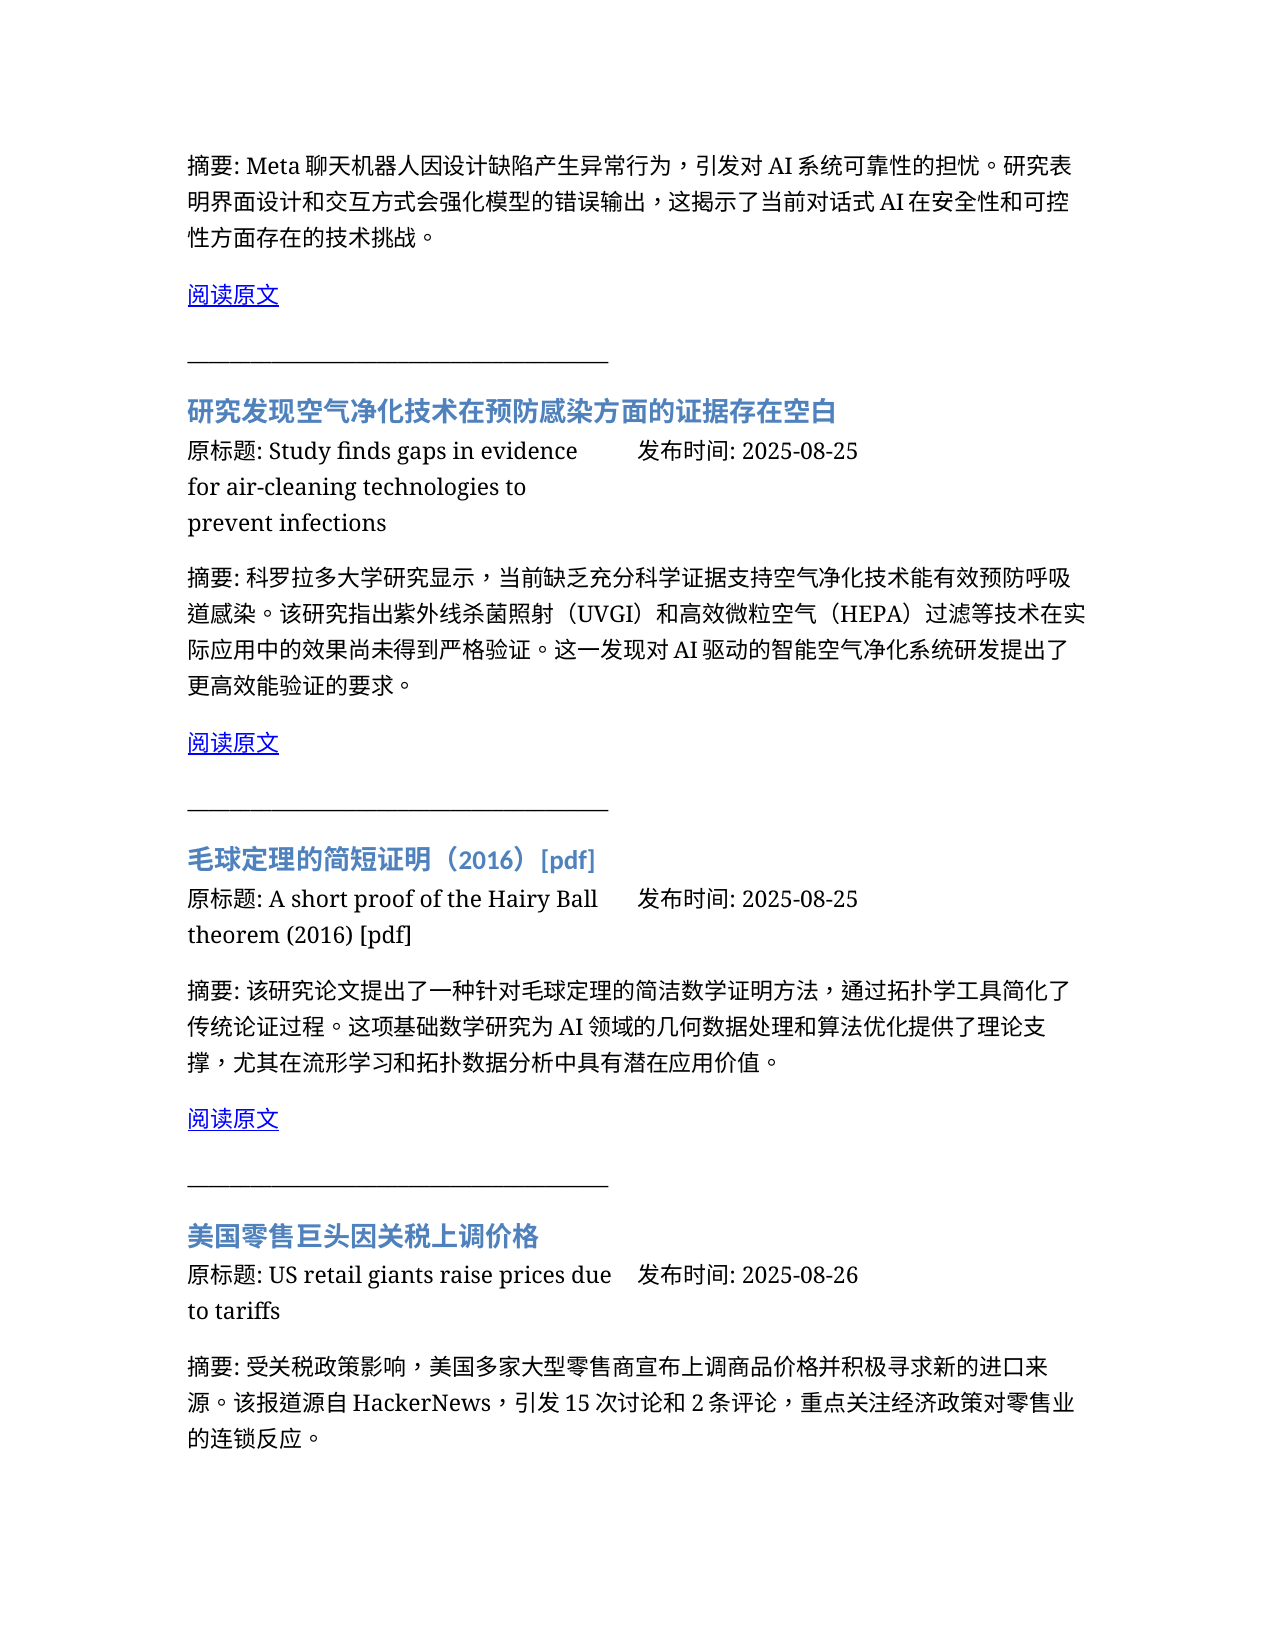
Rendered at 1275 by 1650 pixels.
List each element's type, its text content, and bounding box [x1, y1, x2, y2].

subtitle 研究发现空气净化技术在预防感染方面的证据存在空白 [187, 392, 1087, 429]
text 摘要: Meta聊天机器人因设计缺陷产生异常行为，引发对AI系统可靠性的担忧。研究表明界面设计和交互方式会强化模型的错误输出，这揭示了当前对话式AI在安全性和可控性方面存在的技术挑战。 [187, 150, 1087, 253]
table_header 发布时间: 2025-08-26 [626, 1259, 1076, 1351]
text ________________________________________ [187, 784, 1087, 815]
text 阅读原文 [187, 727, 1087, 758]
text 摘要: 受关税政策影响，美国多家大型零售商宣布上调商品价格并积极寻求新的进口来源。该报道源自HackerNews，引发15次讨论和2条评论，重点关注经济政策对零售业的连锁反应。 [187, 1351, 1087, 1454]
text 阅读原文 [187, 279, 1087, 310]
table_header 原标题: US retail giants raise prices due to tariffs [176, 1259, 626, 1351]
text ________________________________________ [187, 1160, 1087, 1191]
text 摘要: 科罗拉多大学研究显示，当前缺乏充分科学证据支持空气净化技术能有效预防呼吸道感染。该研究指出紫外线杀菌照射（UVGI）和高效微粒空气（HEPA）过滤等技术在实际应用中的效果尚未得到严格验证。这一发现对AI驱动的智能空气净化系统研发提出了更高效能验证的要求。 [187, 562, 1087, 701]
subtitle 毛球定理的简短证明（2016）[pdf] [187, 841, 1087, 877]
table_header 原标题: Study finds gaps in evidence for air-cleaning technologies to prevent infections [176, 435, 626, 562]
table_header 原标题: A short proof of the Hairy Ball theorem (2016) [pdf] [176, 883, 626, 975]
text 阅读原文 [187, 1103, 1087, 1135]
table_header 发布时间: 2025-08-25 [626, 435, 1076, 562]
text 摘要: 该研究论文提出了一种针对毛球定理的简洁数学证明方法，通过拓扑学工具简化了传统论证过程。这项基础数学研究为AI领域的几何数据处理和算法优化提供了理论支撑，尤其在流形学习和拓扑数据分析中具有潜在应用价值。 [187, 975, 1087, 1078]
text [187, 335, 1087, 367]
subtitle 美国零售巨头因关税上调价格 [187, 1217, 1087, 1254]
table_header 发布时间: 2025-08-25 [626, 883, 1076, 975]
